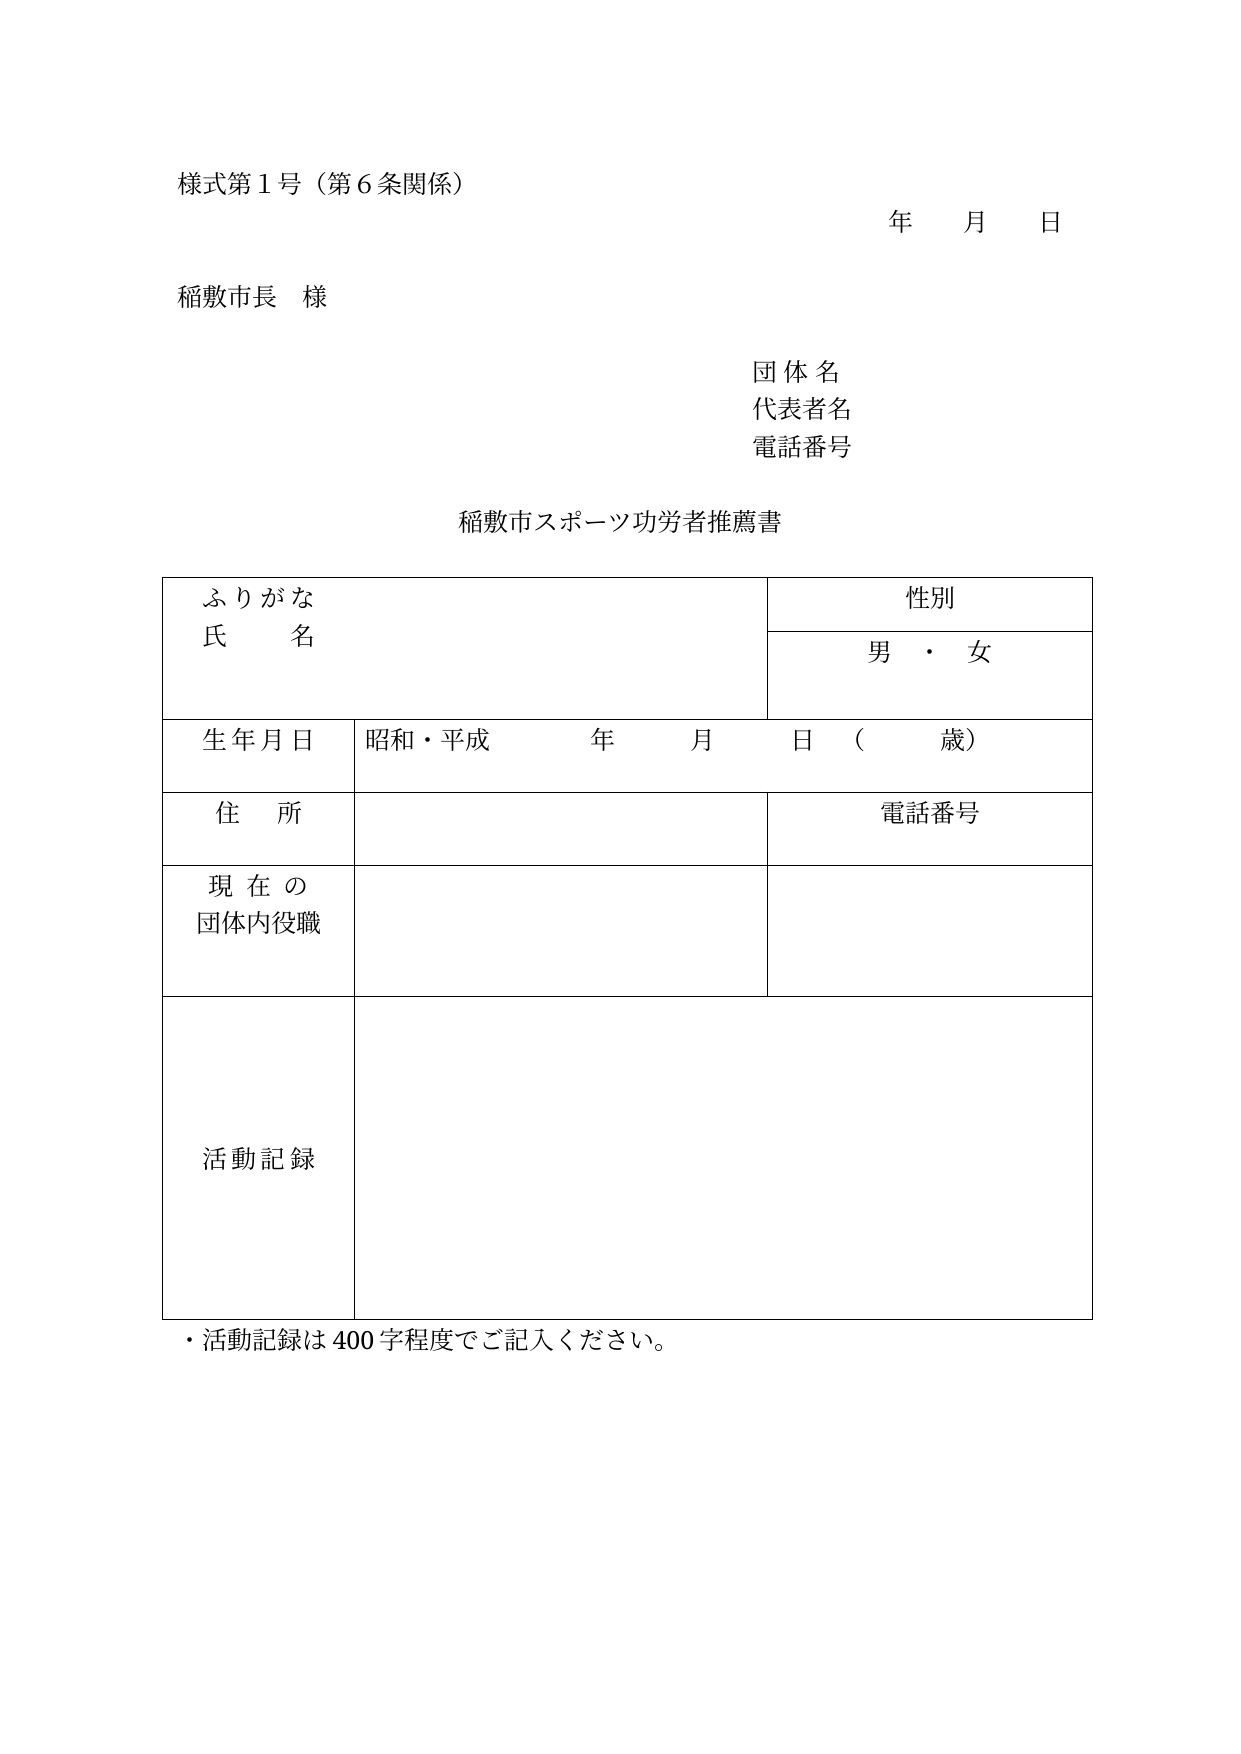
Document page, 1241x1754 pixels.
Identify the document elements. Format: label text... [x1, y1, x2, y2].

table_cell [355, 793, 767, 864]
table_cell 活動記録 [163, 997, 354, 1319]
text 電話番号 [177, 427, 1063, 464]
text 団 体 名 [177, 352, 897, 389]
table_cell 住所 [163, 793, 354, 864]
table_cell 電話番号 [768, 793, 1092, 864]
table_cell [355, 997, 1092, 1319]
text 稲敷市長 様 [177, 277, 1063, 314]
text 様式第１号（第６条関係） [177, 164, 963, 202]
table_header [354, 578, 767, 719]
table_cell 現在の 団体内役職 [163, 866, 354, 996]
table_cell 生年月日 [163, 720, 354, 792]
text 年 月 日 [177, 202, 1063, 239]
table_cell [768, 866, 1092, 996]
table_header ふりがな 氏 名 [163, 578, 354, 719]
table_cell [355, 866, 767, 996]
table_header 性別 [768, 578, 1092, 631]
text 稲敷市スポーツ功労者推薦書 [177, 502, 1063, 539]
table_cell 昭和・平成 年 月 日 （ 歳） [355, 720, 1092, 792]
table_cell 男 ・ 女 [768, 632, 1092, 719]
text 代表者名 [177, 389, 1063, 427]
text ・活動記録は400字程度でご記入ください。 [177, 1320, 1063, 1358]
